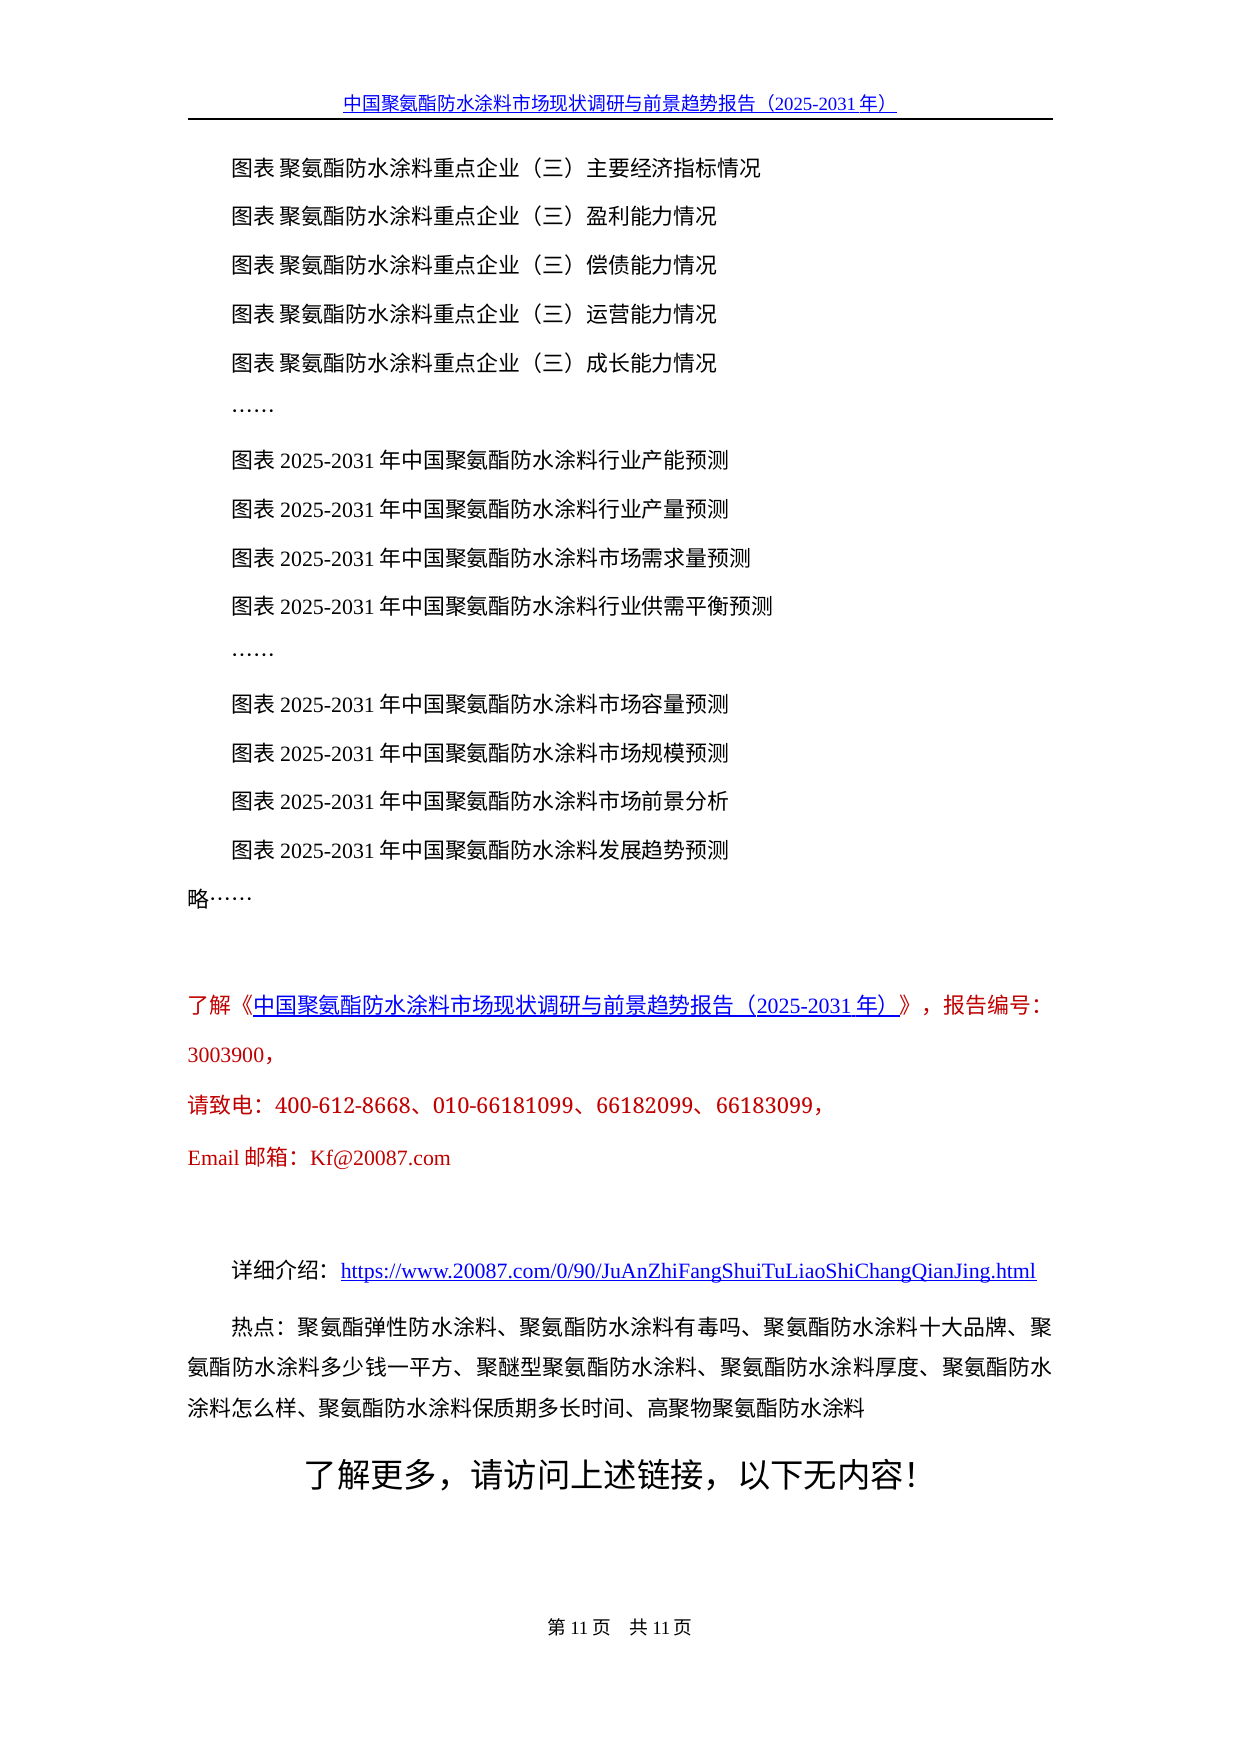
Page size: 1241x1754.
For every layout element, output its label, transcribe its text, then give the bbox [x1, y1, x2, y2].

text 请致电：400-612-8668、010-66181099、66182099、66183099， [187, 1088, 1053, 1121]
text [187, 150, 1053, 914]
title 了解更多，请访问上述链接，以下无内容！ [187, 1441, 1053, 1506]
text 了解《中国聚氨酯防水涂料市场现状调研与前景趋势报告（2025-2031年）》，报告编号：3003900， [187, 988, 1053, 1069]
text Email邮箱：Kf@20087.com [187, 1140, 1053, 1172]
text 热点：聚氨酯弹性防水涂料、聚氨酯防水涂料有毒吗、聚氨酯防水涂料十大品牌、聚氨酯防水涂料多少钱一平方、聚醚型聚氨酯防水涂料、聚氨酯防水涂料厚度、聚氨酯防水涂料怎么样、聚氨酯防水涂料保质期多长时间、高聚物聚氨酯防水涂料 [187, 1309, 1053, 1423]
text 详细介绍：https://www.20087.com/0/90/JuAnZhiFangShuiTuLiaoShiChangQianJing.html [187, 1253, 1053, 1285]
